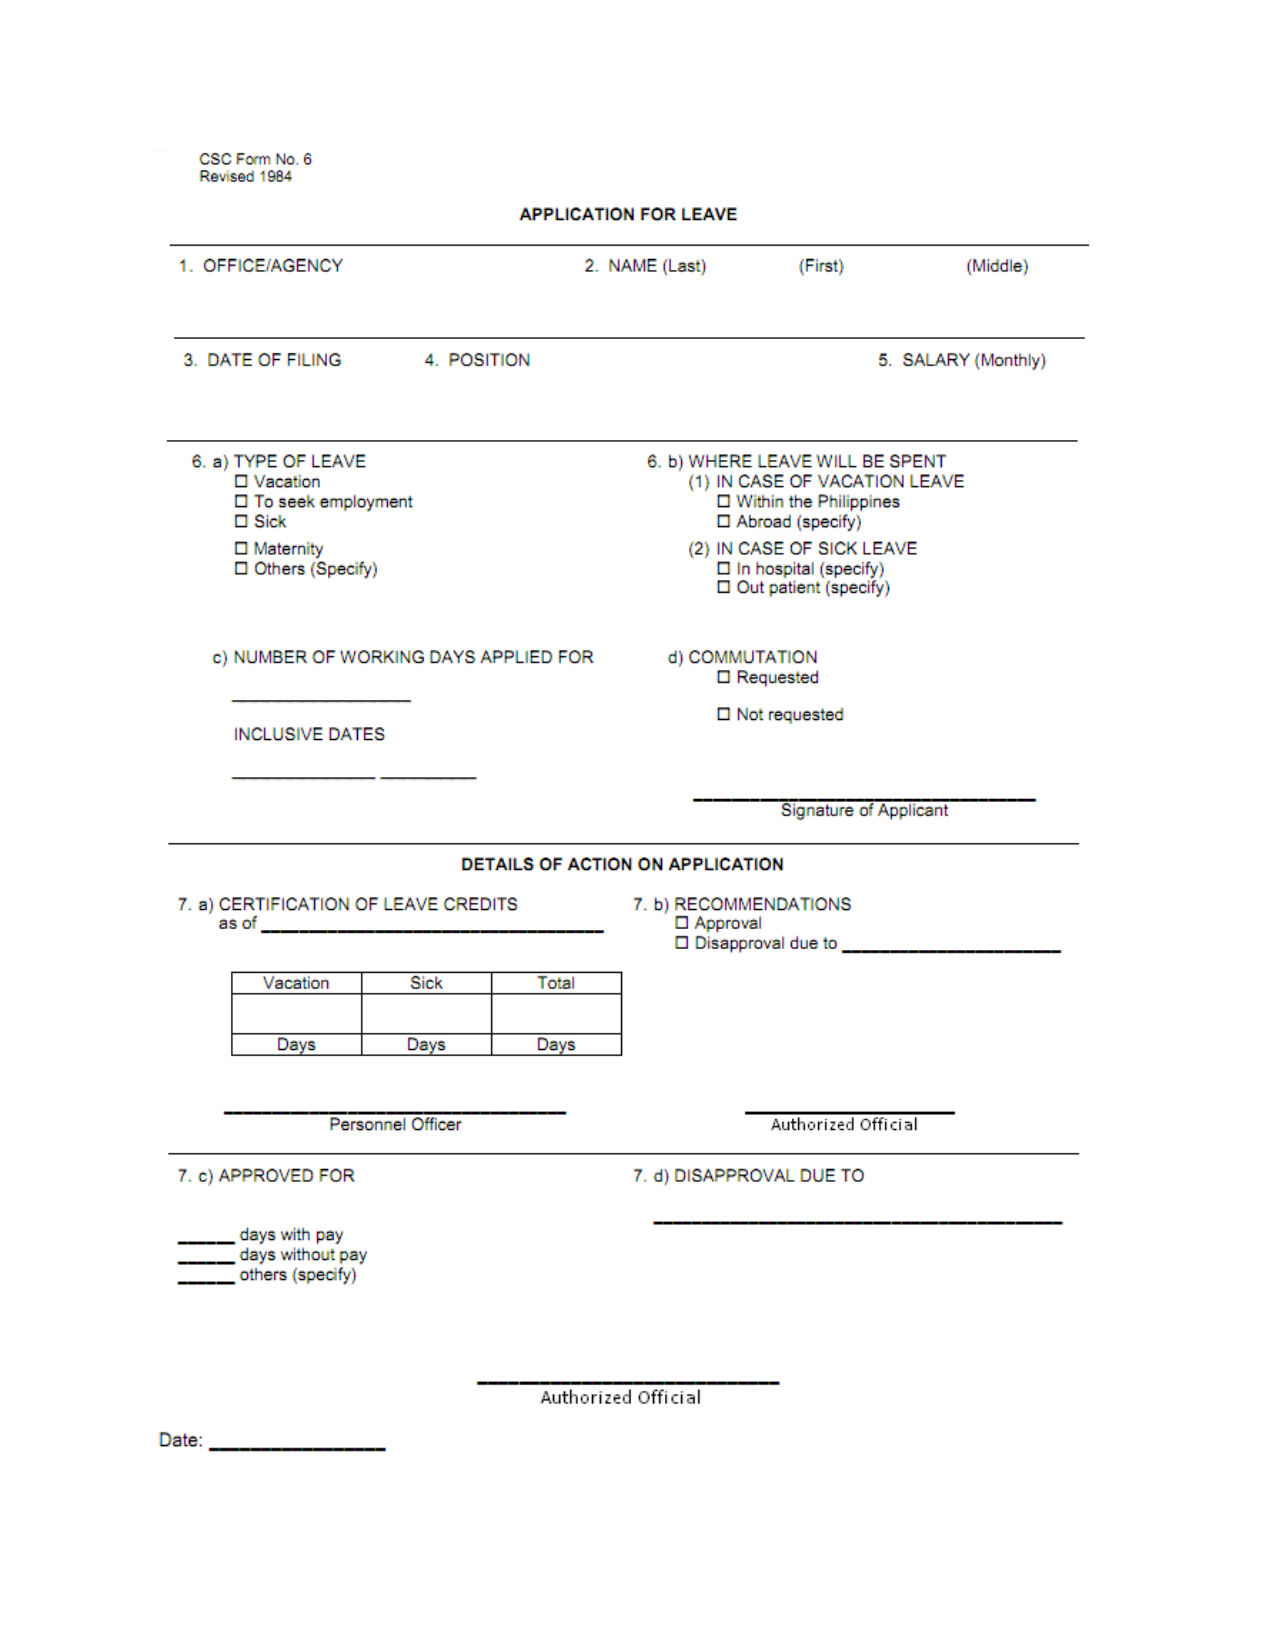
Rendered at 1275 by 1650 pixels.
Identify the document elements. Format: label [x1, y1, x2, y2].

picture [150, 150, 1125, 1289]
picture [150, 1292, 792, 1464]
